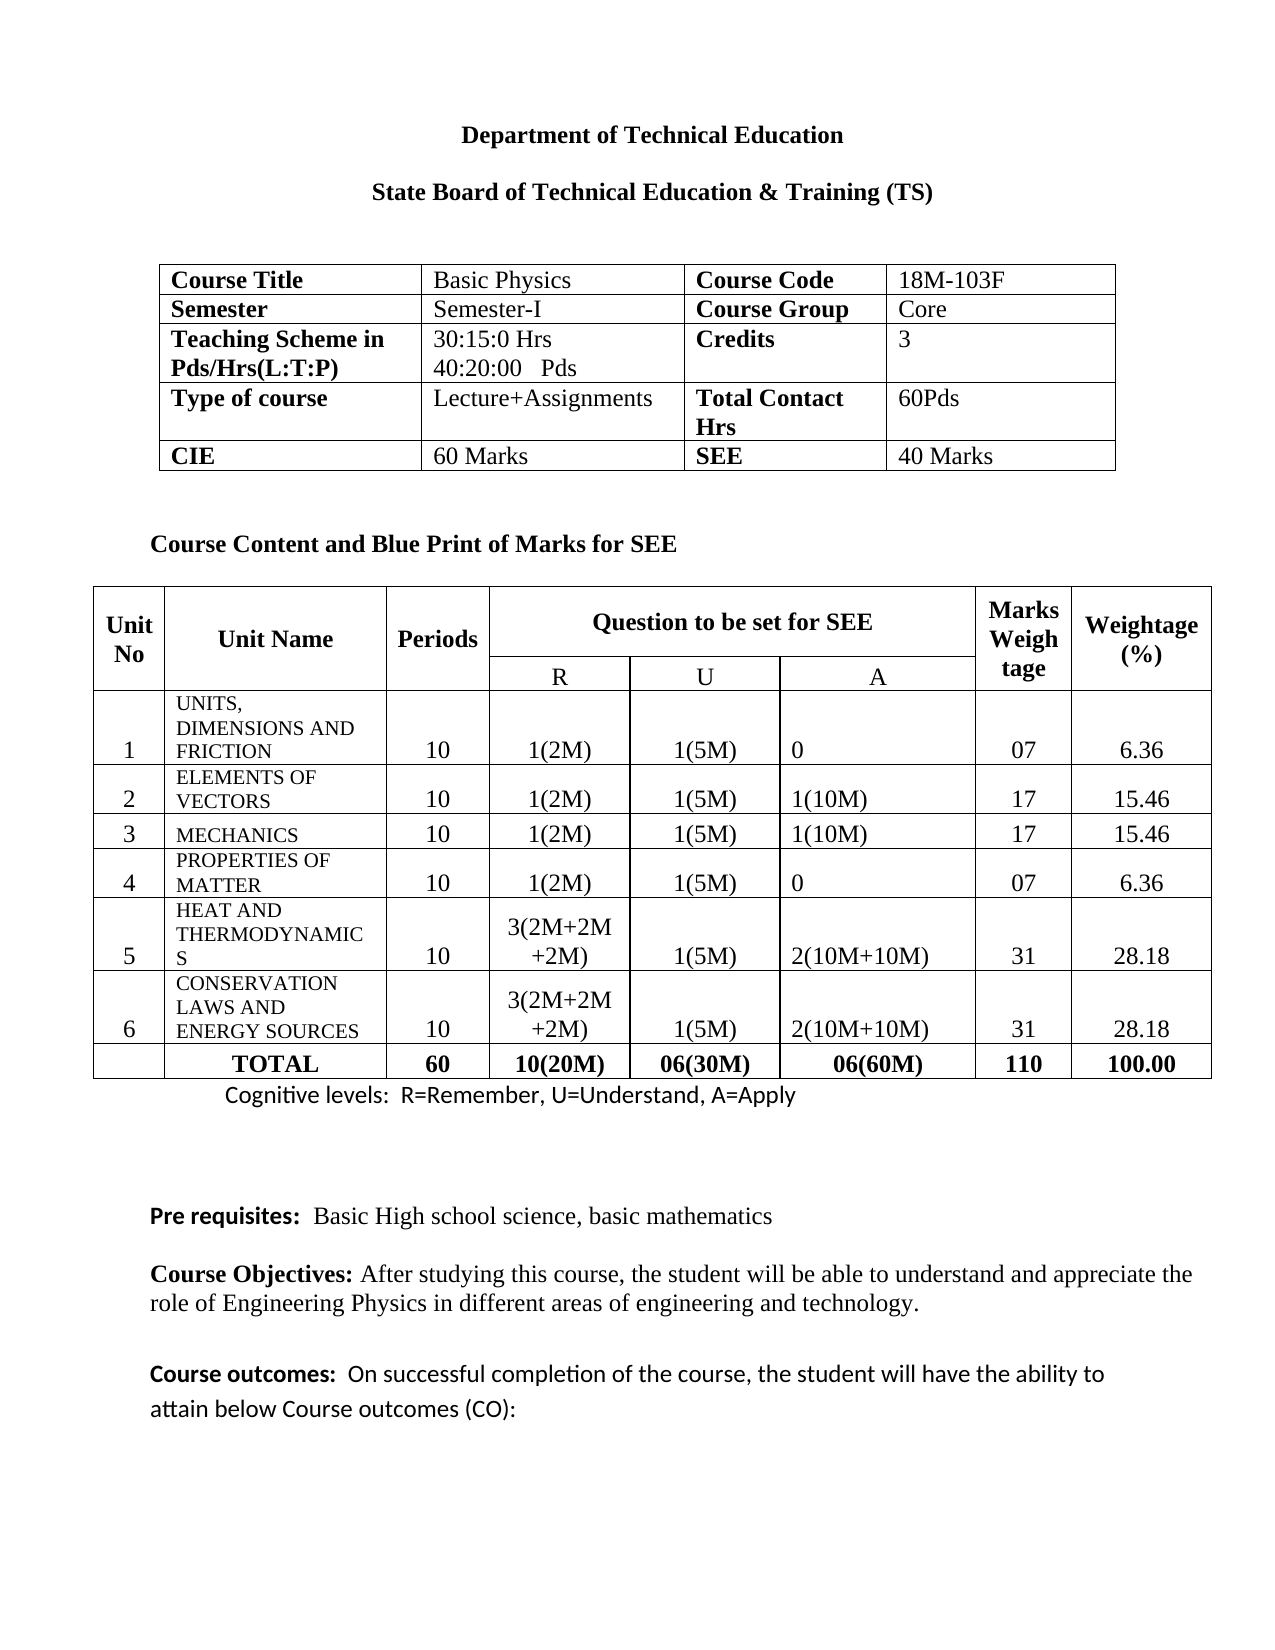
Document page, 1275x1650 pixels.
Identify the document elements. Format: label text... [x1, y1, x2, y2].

table_cell 2(10M+10M) [781, 971, 975, 1043]
table_cell 15.46 [1072, 814, 1211, 847]
text Pre requisites: Basic High school science, basic mathematics [150, 1200, 1211, 1231]
table_cell 10 [387, 765, 489, 813]
table_header Course Code [685, 265, 886, 293]
table_cell 06(30M) [631, 1044, 779, 1078]
table_cell Semester-I [422, 295, 684, 323]
text Course Content and Blue Print of Marks for SEE [150, 529, 1211, 557]
table_cell Core [887, 295, 1115, 323]
table_cell Semester [160, 295, 421, 323]
table_cell 1(5M) [631, 691, 779, 763]
table_cell CIE [160, 441, 421, 470]
table_cell 1 [94, 691, 164, 763]
table_cell ELEMENTS OF VECTORS [165, 765, 386, 813]
table_cell 4 [94, 849, 164, 897]
table_cell 60 Marks [422, 441, 684, 470]
table_cell U [631, 657, 779, 690]
table_cell 2 [94, 765, 164, 813]
table_cell 1(10M) [781, 814, 975, 847]
table_cell 110 [976, 1044, 1071, 1078]
table_cell 1(5M) [631, 849, 779, 897]
table_cell Type of course [160, 383, 421, 440]
table_cell 1(2M) [490, 849, 629, 897]
table_cell 1(10M) [781, 765, 975, 813]
table_cell 10 [387, 691, 489, 763]
table_cell Teaching Scheme in Pds/Hrs(L:T:P) [160, 324, 421, 382]
table_cell Total Contact Hrs [685, 383, 886, 440]
table_cell Course Group [685, 295, 886, 323]
table_cell 28.18 [1072, 971, 1211, 1043]
text State Board of Technical Education & Training (TS) [150, 177, 1155, 206]
table_cell 3(2M+2M+2M) [490, 898, 629, 970]
table_cell 10 [387, 971, 489, 1043]
table_cell 3 [94, 814, 164, 847]
table_cell R [490, 657, 629, 690]
table_header Course Title [160, 265, 421, 293]
table_cell 6.36 [1072, 849, 1211, 897]
table_header Weightage (%) [1072, 587, 1211, 690]
table_cell 6 [94, 971, 164, 1043]
table_cell 5 [94, 898, 164, 970]
table_cell Credits [685, 324, 886, 382]
table_cell [94, 1044, 164, 1078]
table_cell SEE [685, 441, 886, 470]
table_cell 0 [781, 691, 975, 763]
table_header 18M-103F [887, 265, 1115, 293]
table_cell 1(5M) [631, 765, 779, 813]
table_cell 3(2M+2M+2M) [490, 971, 629, 1043]
table_cell 2(10M+10M) [781, 898, 975, 970]
table_cell 3 [887, 324, 1115, 382]
table_cell 06(60M) [781, 1044, 975, 1078]
table_cell 10(20M) [490, 1044, 629, 1078]
table_header Question to be set for SEE [490, 587, 975, 656]
table_cell A [781, 657, 975, 690]
table_cell HEAT AND THERMODYNAMICS [165, 898, 386, 970]
table_cell CONSERVATION LAWS AND ENERGY SOURCES [165, 971, 386, 1043]
table_cell 40 Marks [887, 441, 1115, 470]
table_cell 31 [976, 971, 1071, 1043]
table_cell 17 [976, 814, 1071, 847]
table_header Basic Physics [422, 265, 684, 293]
text Cognitive levels: R=Remember, U=Understand, A=Apply [150, 1079, 1155, 1109]
table_cell 10 [387, 814, 489, 847]
text Department of Technical Education [150, 120, 1155, 149]
table_cell 10 [387, 849, 489, 897]
table_header Marks Weightage [976, 587, 1071, 690]
table_cell 15.46 [1072, 765, 1211, 813]
table_cell 0 [781, 849, 975, 897]
table_cell 6.36 [1072, 691, 1211, 763]
table_cell 1(5M) [631, 971, 779, 1043]
table_cell 60 [387, 1044, 489, 1078]
table_cell 1(5M) [631, 898, 779, 970]
table_cell 30:15:0 Hrs 40:20:00 Pds [422, 324, 684, 382]
table_cell 100.00 [1072, 1044, 1211, 1078]
text Course outcomes: On successful completion of the course, the student will have the ability to attain below Course outcomes (CO): [150, 1358, 1155, 1423]
table_cell 1(2M) [490, 765, 629, 813]
table_cell 07 [976, 849, 1071, 897]
table_cell UNITS, DIMENSIONS AND FRICTION [165, 691, 386, 763]
table_cell TOTAL [165, 1044, 386, 1078]
table_header Unit No [94, 587, 164, 690]
table_cell 07 [976, 691, 1071, 763]
table_header Periods [387, 587, 489, 690]
text Course Objectives: After studying this course, the student will be able to understand and appreciate the role of Engineering Physics in different areas of engineering and technology. [150, 1259, 1211, 1317]
table_cell 10 [387, 898, 489, 970]
table_header Unit Name [165, 587, 386, 690]
table_cell 1(5M) [631, 814, 779, 847]
table_cell 31 [976, 898, 1071, 970]
table_cell PROPERTIES OF MATTER [165, 849, 386, 897]
table_cell 17 [976, 765, 1071, 813]
table_cell 28.18 [1072, 898, 1211, 970]
table_cell 60Pds [887, 383, 1115, 440]
table_cell 1(2M) [490, 691, 629, 763]
table_cell Lecture+Assignments [422, 383, 684, 440]
table_cell MECHANICS [165, 814, 386, 847]
table_cell 1(2M) [490, 814, 629, 847]
